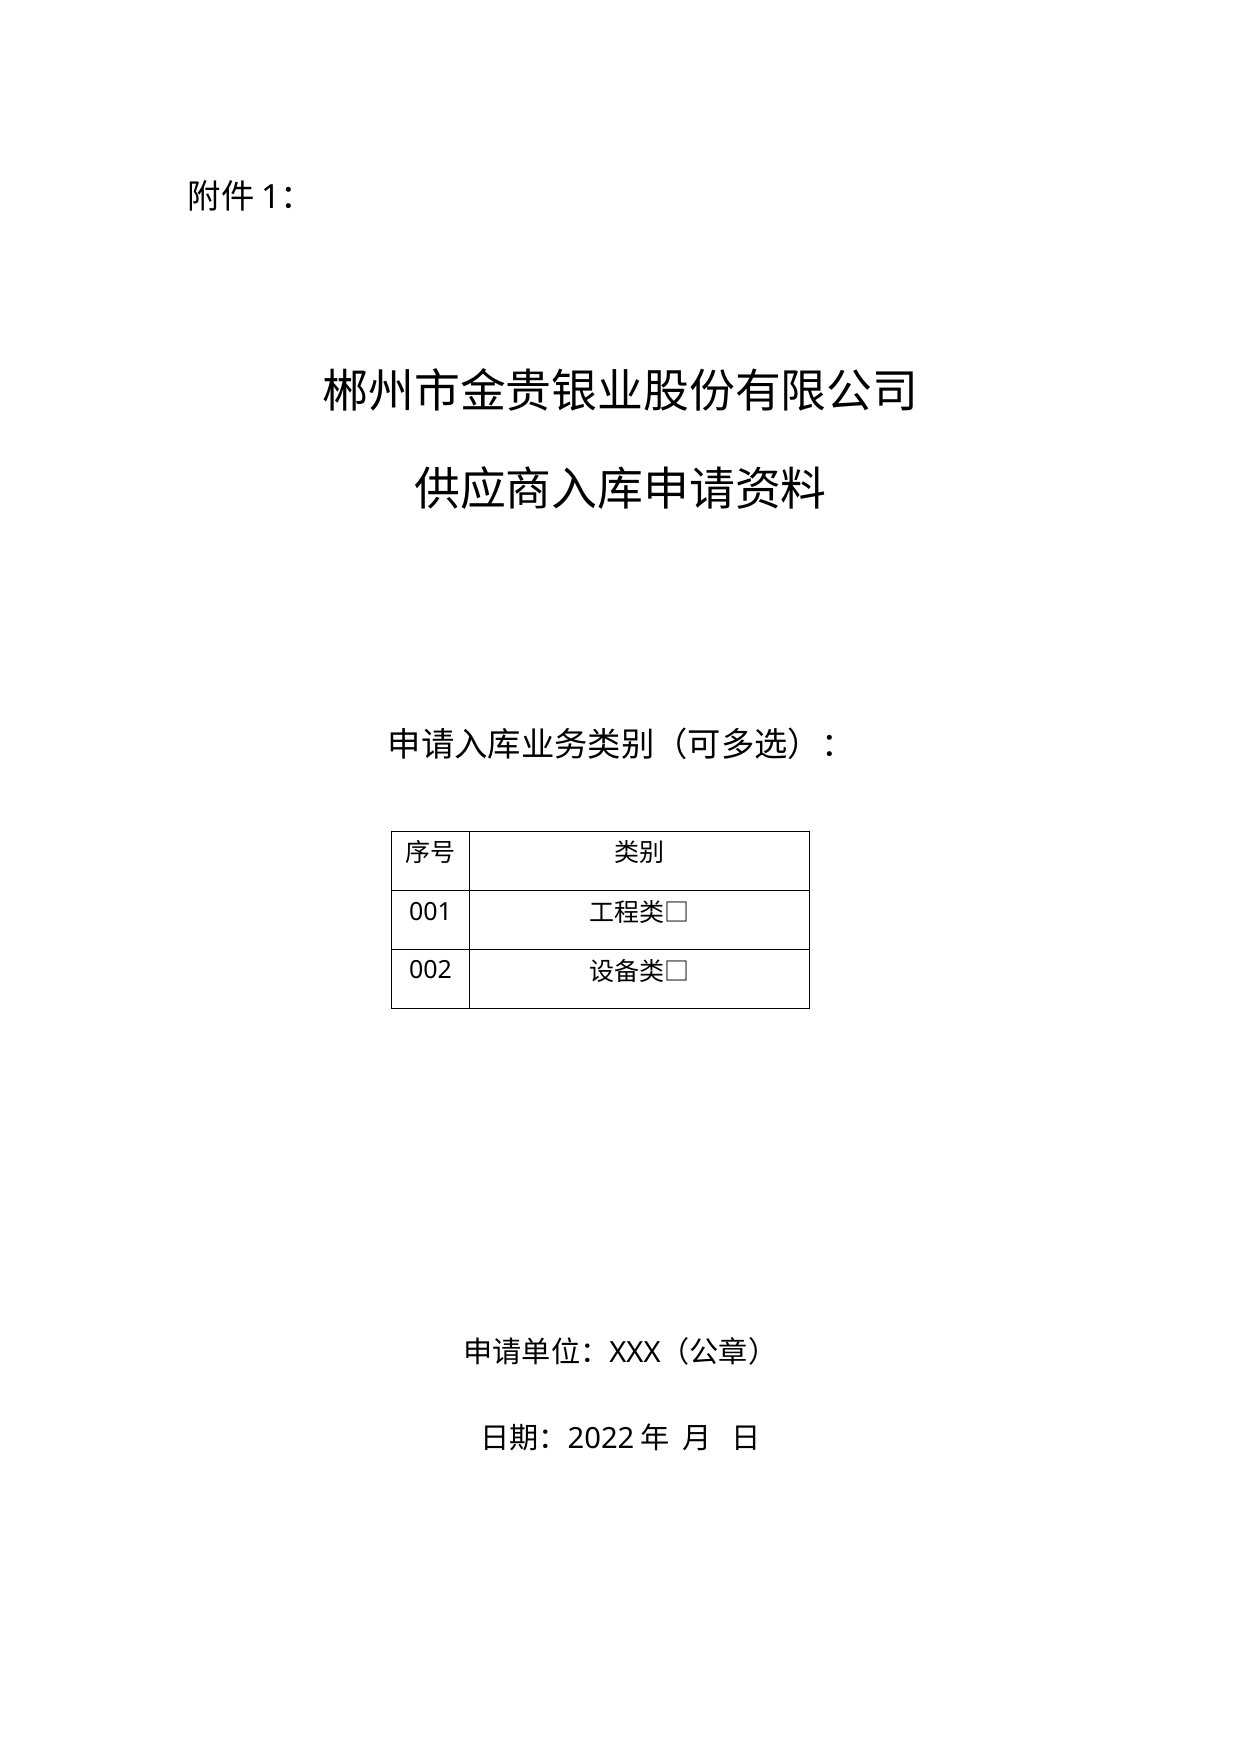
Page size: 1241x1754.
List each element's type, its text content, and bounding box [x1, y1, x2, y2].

table_cell 设备类□ [470, 950, 809, 1008]
table_header 类别 [470, 832, 809, 890]
table_header 序号 [392, 832, 469, 890]
text 供应商入库申请资料 [187, 436, 1053, 534]
text 申请单位：XXX（公章） [187, 1317, 1053, 1382]
table_cell 002 [392, 950, 469, 1008]
text 日期：2022年 月 日 [187, 1403, 1053, 1468]
text 附件1： [187, 162, 1053, 227]
text 申请入库业务类别（可多选）： [187, 709, 1053, 774]
text 郴州市金贵银业股份有限公司 [187, 339, 1053, 436]
table_cell 001 [392, 891, 469, 949]
table_cell 工程类□ [470, 891, 809, 949]
